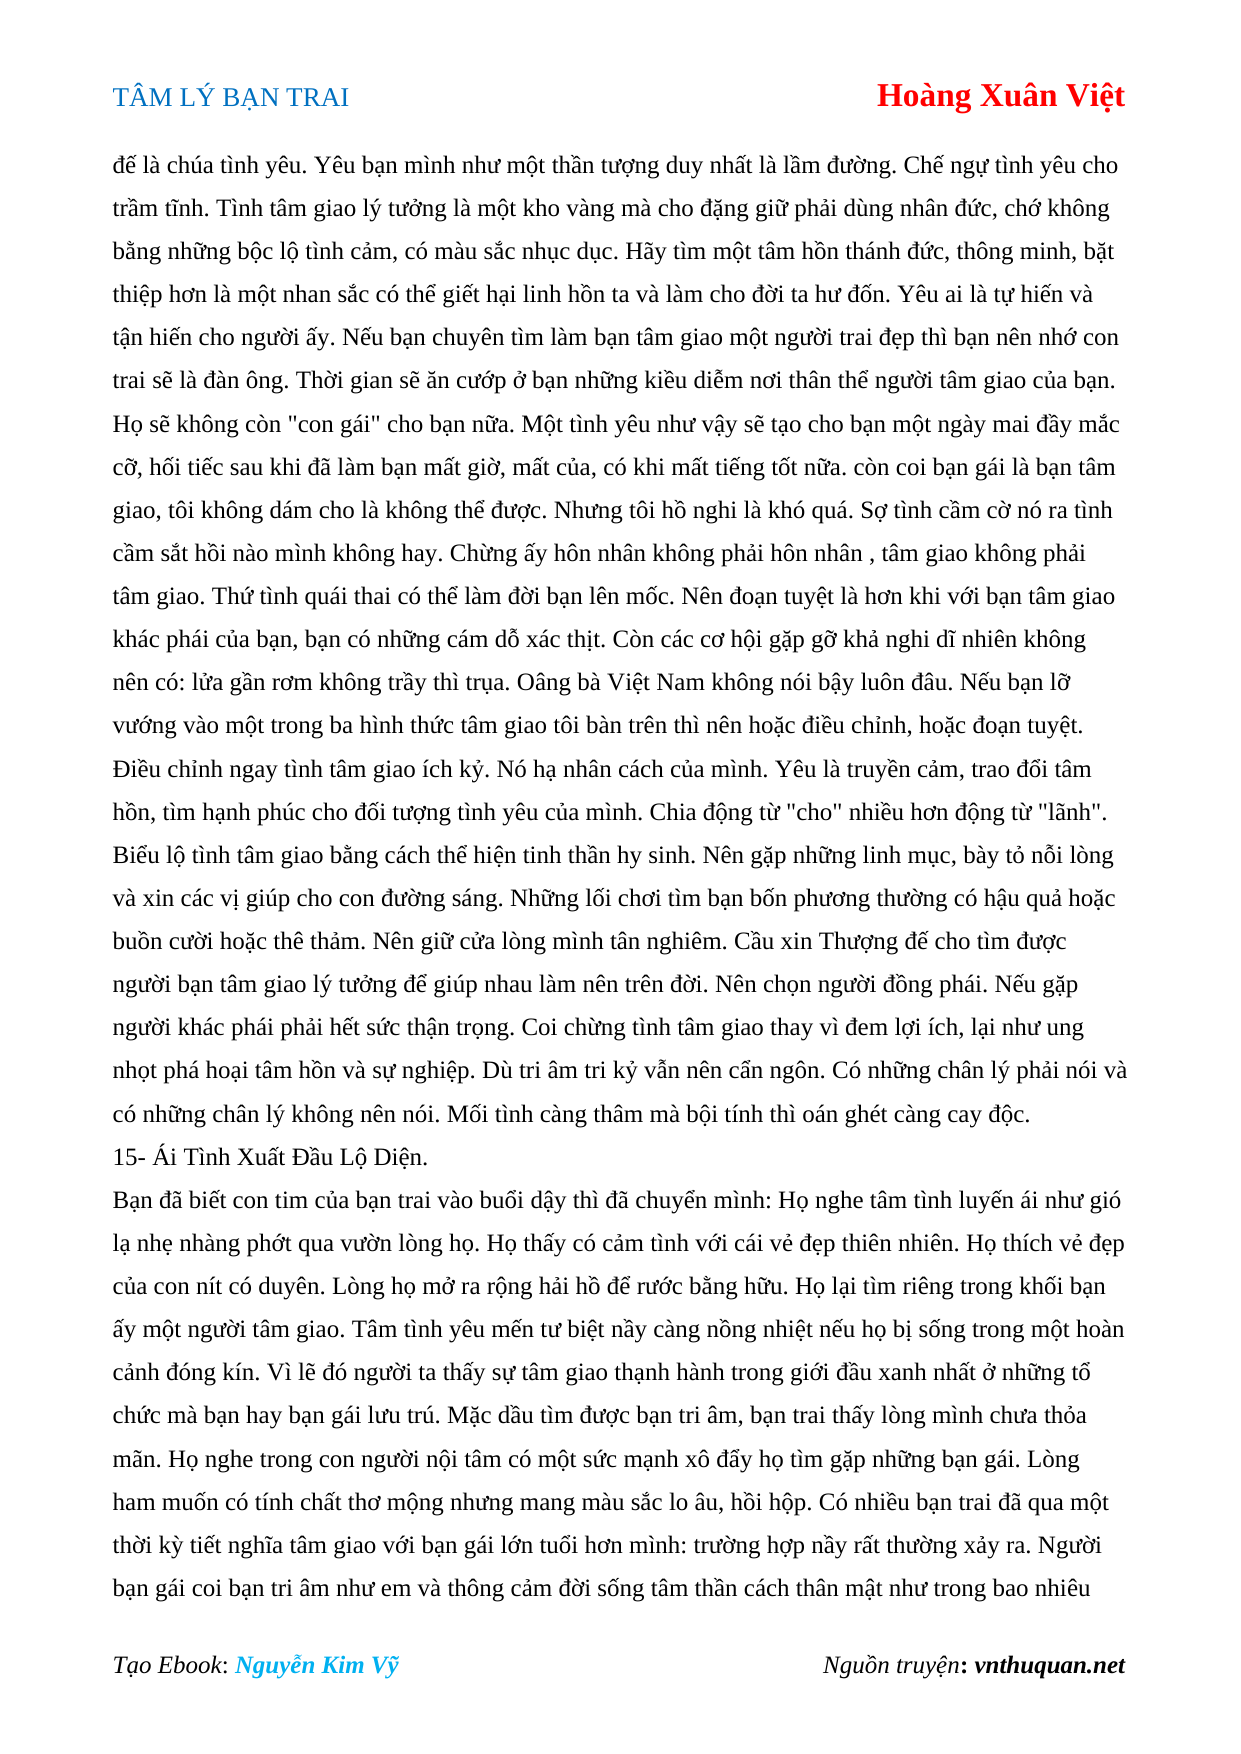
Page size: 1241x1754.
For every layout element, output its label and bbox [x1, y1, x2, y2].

text [112, 150, 1128, 1602]
